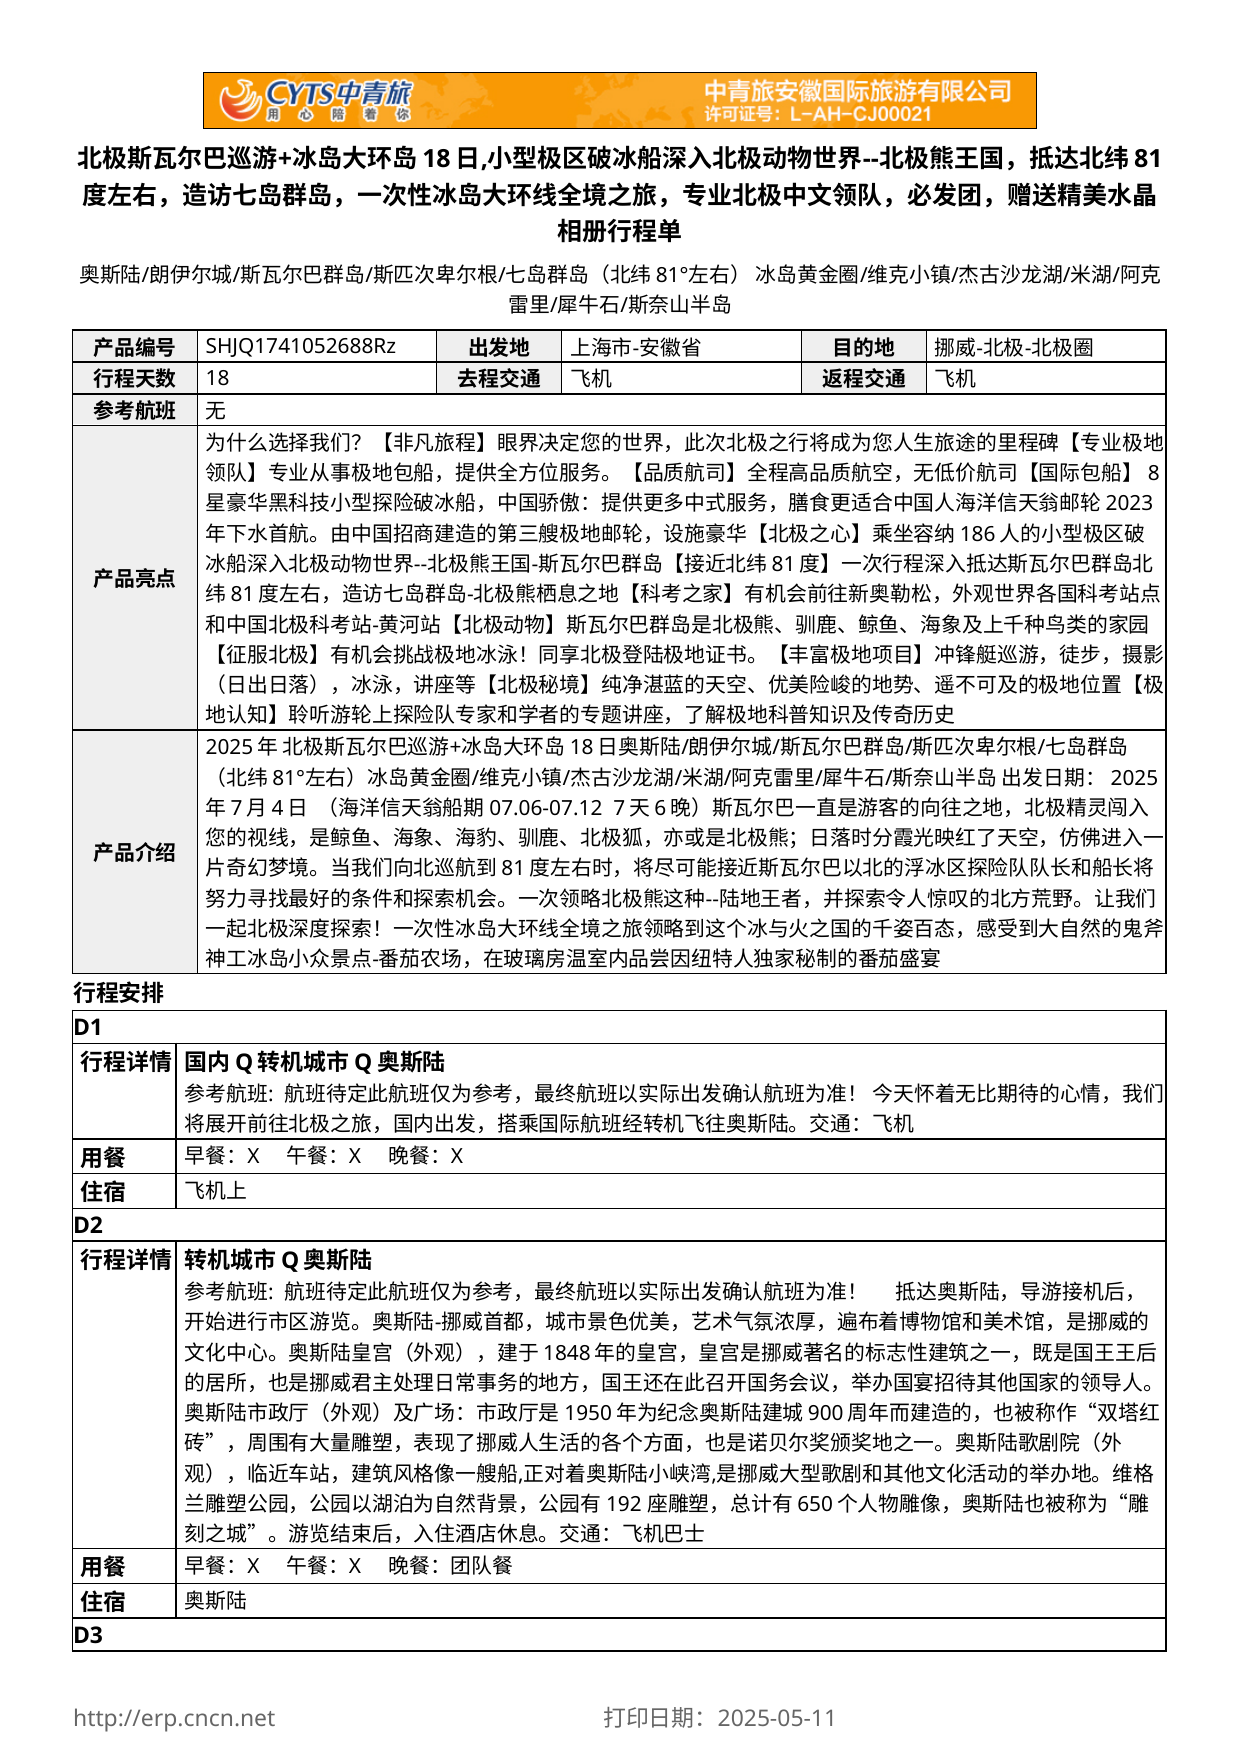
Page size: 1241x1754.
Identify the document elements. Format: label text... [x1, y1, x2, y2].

text 奥斯陆/朗伊尔城/斯瓦尔巴群岛/斯匹次卑尔根/七岛群岛（北纬81°左右） 冰岛黄金圈/维克小镇/杰古沙龙湖/米湖/阿克雷里/犀牛石/斯奈山半岛 [73, 258, 1167, 319]
table_cell 飞机上 [177, 1174, 1165, 1207]
table_cell 返程交通 [802, 363, 926, 393]
table_cell 用餐 [73, 1140, 175, 1173]
table_cell 飞机 [927, 363, 1165, 393]
table_cell 行程详情 [73, 1044, 175, 1138]
table_header 产品编号 [73, 331, 197, 361]
table_header 上海市-安徽省 [562, 331, 801, 361]
table_cell 早餐：X 午餐：X 晚餐：团队餐 [177, 1549, 1165, 1582]
table_cell 参考航班 [73, 395, 197, 424]
table_header 出发地 [437, 331, 561, 361]
table_cell 早餐：X 午餐：X 晚餐：X [177, 1140, 1165, 1173]
table_cell 用餐 [73, 1549, 175, 1582]
table_cell 住宿 [73, 1584, 175, 1617]
table_cell 产品介绍 [73, 731, 197, 973]
table_cell D2 [73, 1209, 1165, 1240]
table_cell 奥斯陆 [177, 1584, 1165, 1617]
table_cell 18 [198, 363, 436, 393]
table_cell 为什么选择我们？ [198, 426, 1165, 729]
table_cell 产品亮点 [73, 426, 197, 729]
table_cell 去程交通 [437, 363, 561, 393]
text 北极斯瓦尔巴巡游+冰岛大环岛18日,小型极区破冰船深入北极动物世界--北极熊王国，抵达北纬81度左右，造访七岛群岛，一次性冰岛大环线全境之旅，专业北极中文领队，必发团，赠送精美水晶相册行程单 [73, 139, 1167, 248]
text 行程安排 [73, 975, 1167, 1008]
table_cell 国内Q转机城市Q奥斯陆 参考航班: 航班待定 [177, 1044, 1165, 1138]
table_cell 飞机 [562, 363, 801, 393]
table_header SHJQ1741052688Rz [198, 331, 436, 361]
picture [204, 73, 1036, 128]
table_header 挪威-北极-北极圈 [927, 331, 1165, 361]
table_cell 行程天数 [73, 363, 197, 393]
table_cell 行程详情 [73, 1242, 175, 1548]
table_cell D3 [73, 1619, 1165, 1650]
table_cell 转机城市Q奥斯陆 参考航班: 航班待定 [177, 1242, 1165, 1548]
table_header D1 [73, 1011, 1165, 1042]
table_cell 2025年 北极斯瓦尔巴巡游+冰岛大环岛18日 [198, 731, 1165, 973]
table_header 目的地 [802, 331, 926, 361]
table_cell 住宿 [73, 1174, 175, 1207]
table_cell 无 [198, 395, 1165, 424]
